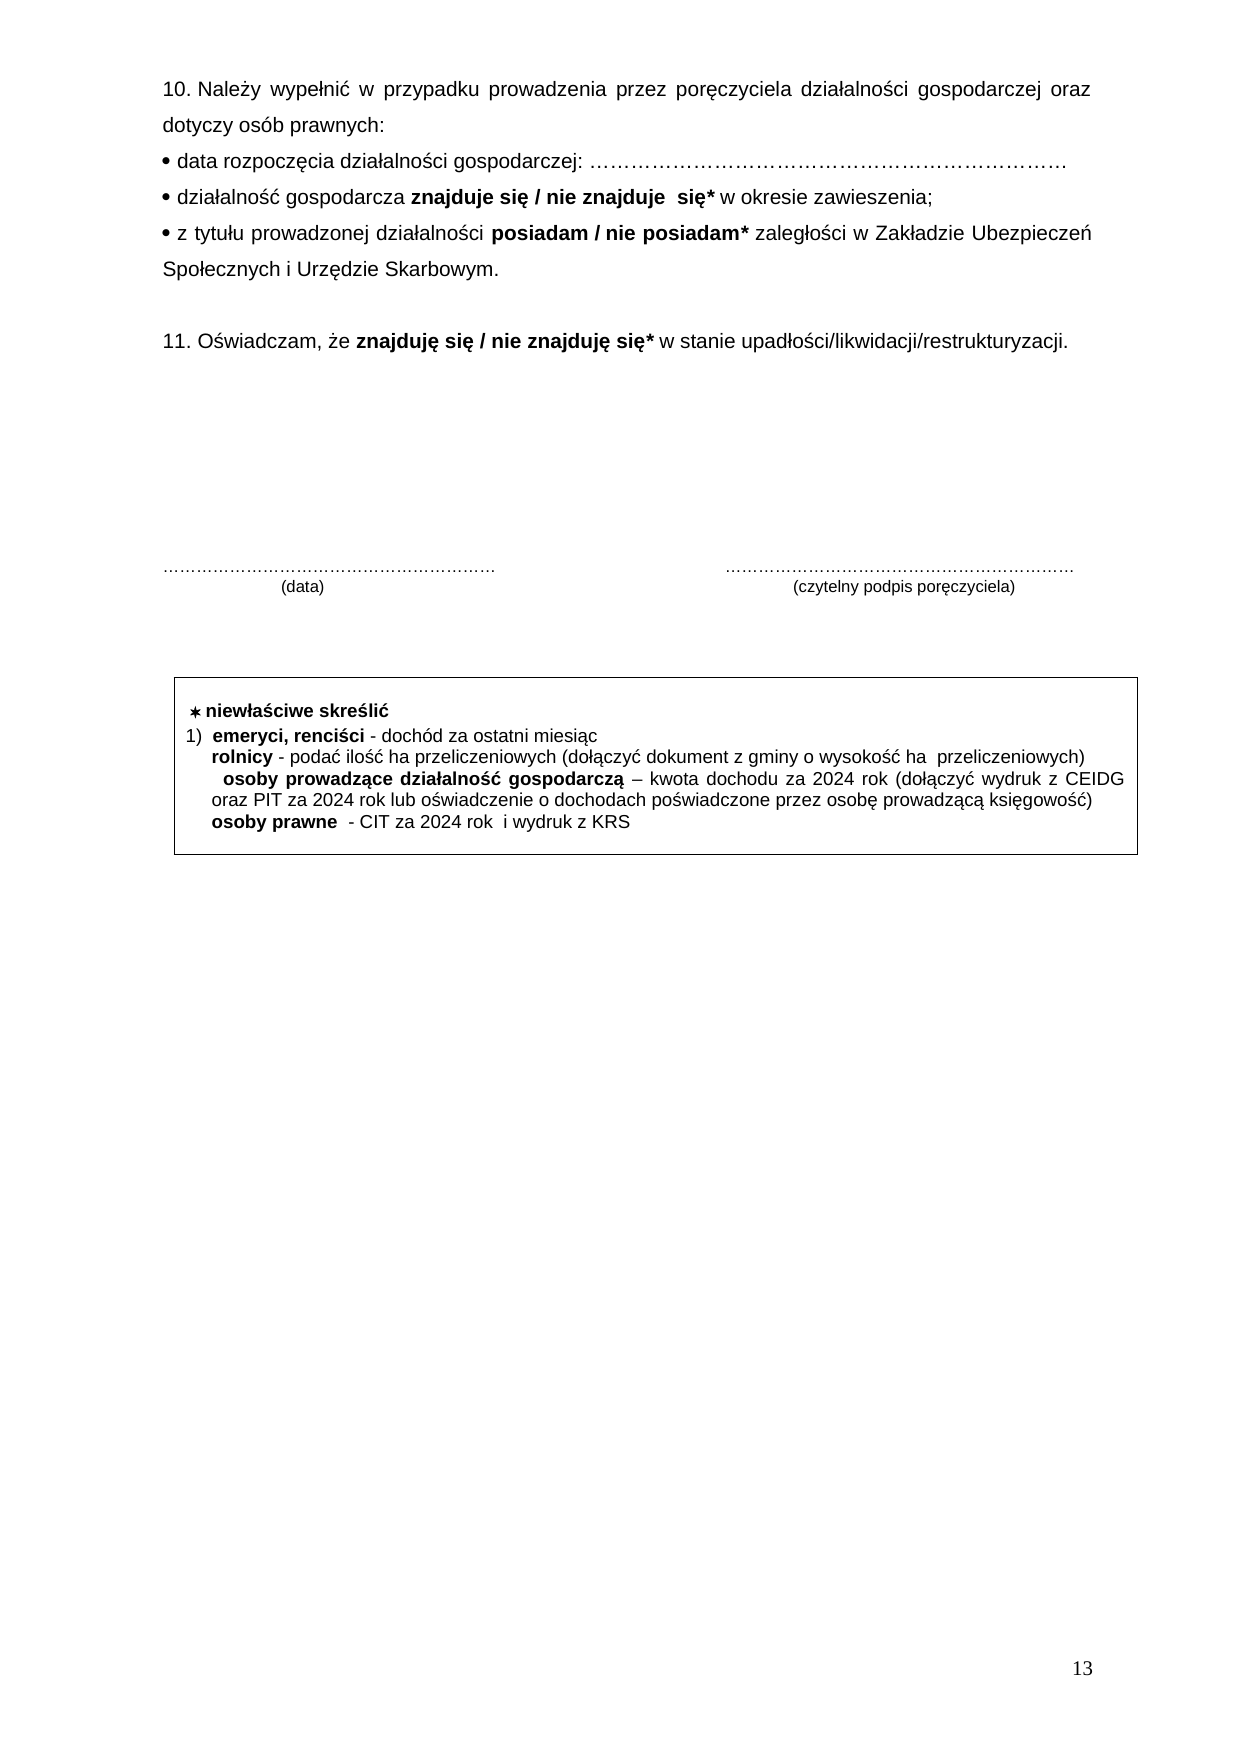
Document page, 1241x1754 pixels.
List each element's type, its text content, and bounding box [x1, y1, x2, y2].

table_header niewłaściwe skreślić 1) emeryci, renciści - dochód za ostatni miesiąc rolnicy - podać ilość ha przeliczeniowych (dołączyć dokument z gminy o wysokość ha przeliczeniowych) osoby prowadzące działalność gospodarczą – kwota dochodu za 2024 rok (dołączyć wydruk z CEIDG oraz PIT za 2024 rok lub oświadczenie o dochodach poświadczone przez osobę prowadzącą księgowość) osoby prawne - CIT za 2024 rok i wydruk z KRS [175, 678, 1137, 854]
text działalność gospodarcza znajduje się / nie znajduje się* w okresie zawieszenia; [162, 185, 1092, 209]
text (data) (czytelny podpis poręczyciela) [162, 576, 1092, 596]
text 10. Należy wypełnić w przypadku prowadzenia przez poręczyciela działalności gospodarczej oraz dotyczy osób prawnych: [162, 77, 1092, 137]
text 11. Oświadczam, że znajduję się / nie znajduję się* w stanie upadłości/likwidacji/restrukturyzacji. [162, 329, 1092, 353]
text …………………………………………………… ……………………………………………………… [162, 557, 1092, 576]
text data rozpoczęcia działalności gospodarczej: …………………………………………………………… [162, 149, 1092, 173]
text z tytułu prowadzonej działalności posiadam / nie posiadam* zaległości w Zakładzie Ubezpieczeń Społecznych i Urzędzie Skarbowym. [162, 221, 1092, 281]
